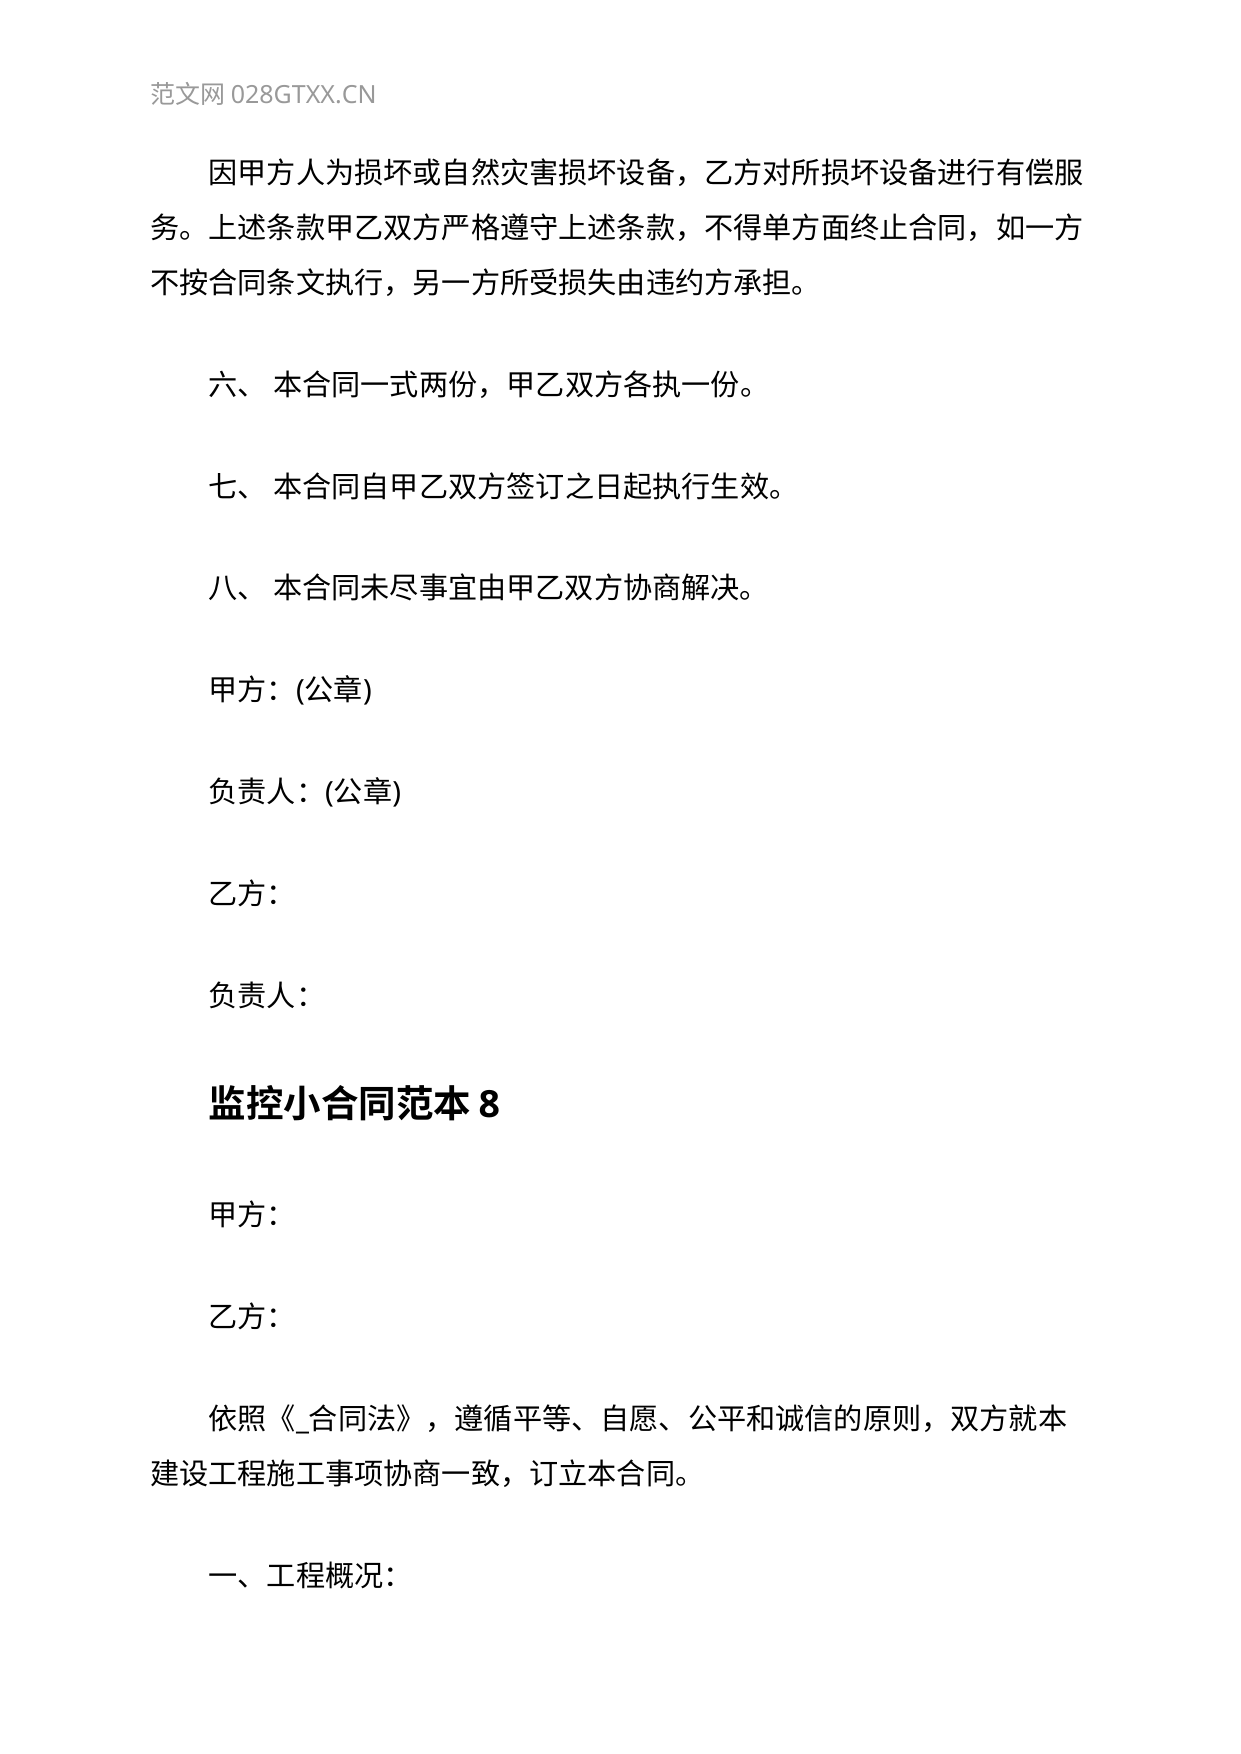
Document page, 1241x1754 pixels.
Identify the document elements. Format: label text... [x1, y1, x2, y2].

text 八、 本合同未尽事宜由甲乙双方协商解决。 [150, 565, 1090, 607]
text 六、 本合同一式两份，甲乙双方各执一份。 [150, 362, 1090, 404]
text 监控小合同范本8 [150, 1074, 1090, 1129]
text 甲方：(公章) [150, 667, 1090, 709]
text 乙方： [150, 871, 1090, 913]
text 负责人：(公章) [150, 769, 1090, 811]
text 负责人： [150, 973, 1090, 1015]
text 依照《_合同法》，遵循平等、自愿、公平和诚信的原则，双方就本建设工程施工事项协商一致，订立本合同。 [150, 1396, 1090, 1493]
text 因甲方人为损坏或自然灾害损坏设备，乙方对所损坏设备进行有偿服务。上述条款甲乙双方严格遵守上述条款，不得单方面终止合同，如一方不按合同条文执行，另一方所受损失由违约方承担。 [150, 150, 1090, 302]
text 甲方： [150, 1192, 1090, 1234]
text 乙方： [150, 1294, 1090, 1336]
text 七、 本合同自甲乙双方签订之日起执行生效。 [150, 463, 1090, 506]
text 一、工程概况： [150, 1552, 1090, 1594]
